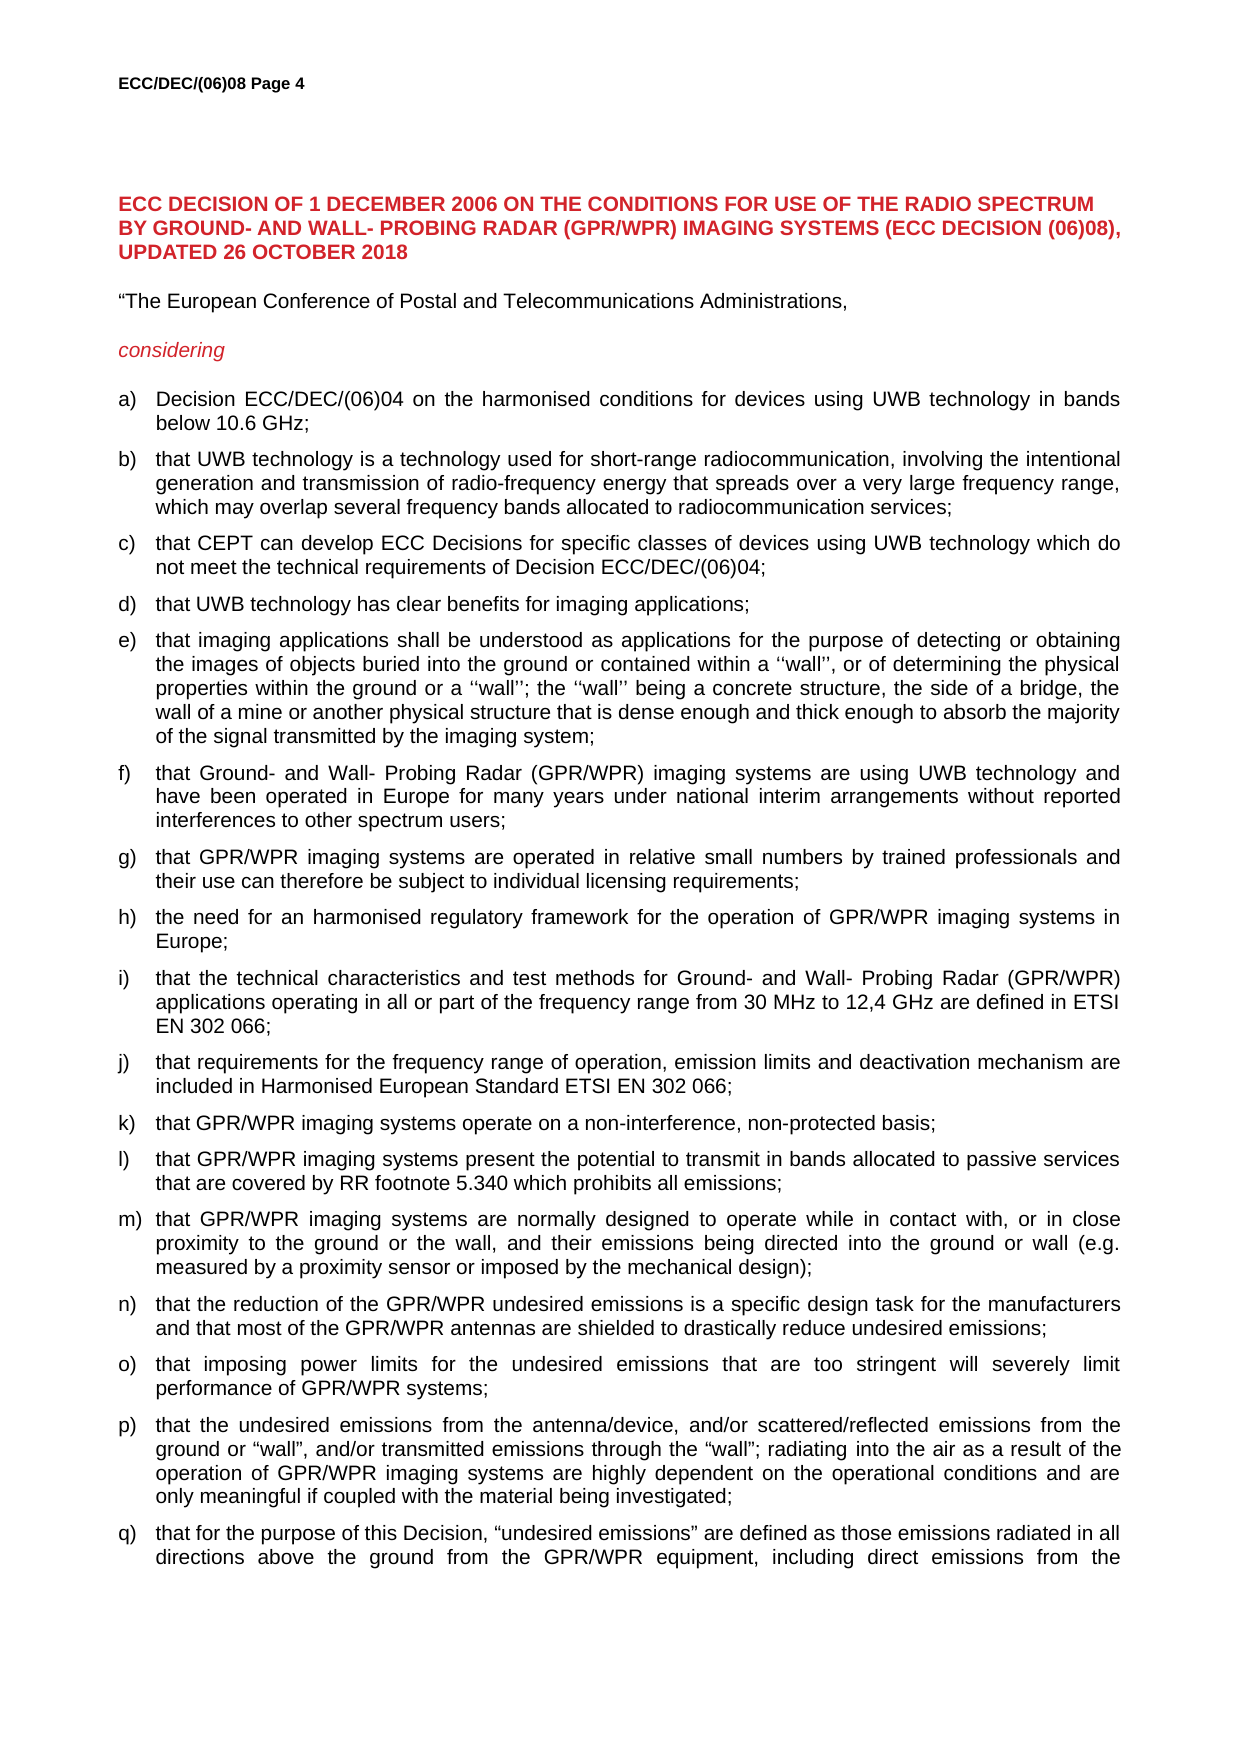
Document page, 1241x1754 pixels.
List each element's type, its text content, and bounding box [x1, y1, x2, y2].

text considering [118, 337, 1122, 361]
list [118, 1521, 1122, 1569]
list that imposing power limits for the undesired emissions that are too stringent will severely limit performance of GPR/WPR systems; [118, 1352, 1122, 1400]
list that GPR/WPR imaging systems are normally designed to operate while in contact with, or in close proximity to the ground or the wall, and their emissions being directed into the ground or wall (e.g. measured by a proximity sensor or imposed by the mechanical design); [118, 1207, 1122, 1279]
list that requirements for the frequency range of operation, emission limits and deactivation mechanism are included in Harmonised European Standard ETSI EN 302 066; [118, 1050, 1122, 1098]
list that UWB technology is a technology used for short-range radiocommunication, involving the intentional generation and transmission of radio-frequency energy that spreads over a very large frequency range, which may overlap several frequency bands allocated to radiocommunication services; [118, 447, 1122, 519]
list that imaging applications shall be understood as applications for the purpose of detecting or obtaining the images of objects buried into the ground or contained within a ‘‘wall’’, or of determining the physical properties within the ground or a ‘‘wall’’; the ‘‘wall’’ being a concrete structure, the side of a bridge, the wall of a mine or another physical structure that is dense enough and thick enough to absorb the majority of the signal transmitted by the imaging system; [118, 628, 1122, 748]
text “The European Conference of Postal and Telecommunications Administrations, [118, 288, 1122, 312]
list that CEPT can develop ECC Decisions for specific classes of devices using UWB technology which do not meet the technical requirements of Decision ECC/DEC/(06)04; [118, 531, 1122, 579]
list that the reduction of the GPR/WPR undesired emissions is a specific design task for the manufacturers and that most of the GPR/WPR antennas are shielded to drastically reduce undesired emissions; [118, 1292, 1122, 1339]
list Decision ECC/DEC/(06)04 on the harmonised conditions for devices using UWB technology in bands below 10.6 GHz; [118, 386, 1122, 434]
list that GPR/WPR imaging systems operate on a non-interference, non-protected basis; [118, 1110, 1122, 1134]
list that GPR/WPR imaging systems present the potential to transmit in bands allocated to passive services that are covered by RR footnote 5.340 which prohibits all emissions; [118, 1147, 1122, 1195]
list that GPR/WPR imaging systems are operated in relative small numbers by trained professionals and their use can therefore be subject to individual licensing requirements; [118, 845, 1122, 893]
list that Ground- and Wall- Probing Radar (GPR/WPR) imaging systems are using UWB technology and have been operated in Europe for many years under national interim arrangements without reported interferences to other spectrum users; [118, 760, 1122, 832]
subtitle ECC Decision of 1 DEcember 2006 on the conditions for use of the radio spectrum by Ground- and Wall- Probing Radar (GPR/WPR) imaging systems (ECC Decision (06)08), updated 26 October 2018 [118, 192, 1122, 263]
list that UWB technology has clear benefits for imaging applications; [118, 592, 1122, 616]
list the need for an harmonised regulatory framework for the operation of GPR/WPR imaging systems in Europe; [118, 905, 1122, 953]
list that the technical characteristics and test methods for Ground- and Wall- Probing Radar (GPR/WPR) applications operating in all or part of the frequency range from 30 MHz to 12,4 GHz are defined in ETSI EN 302 066; [118, 966, 1122, 1037]
list that the undesired emissions from the antenna/device, and/or scattered/reflected emissions from the ground or “wall”, and/or transmitted emissions through the “wall”; radiating into the air as a result of the operation of GPR/WPR imaging systems are highly dependent on the operational conditions and are only meaningful if coupled with the material being investigated; [118, 1412, 1122, 1508]
